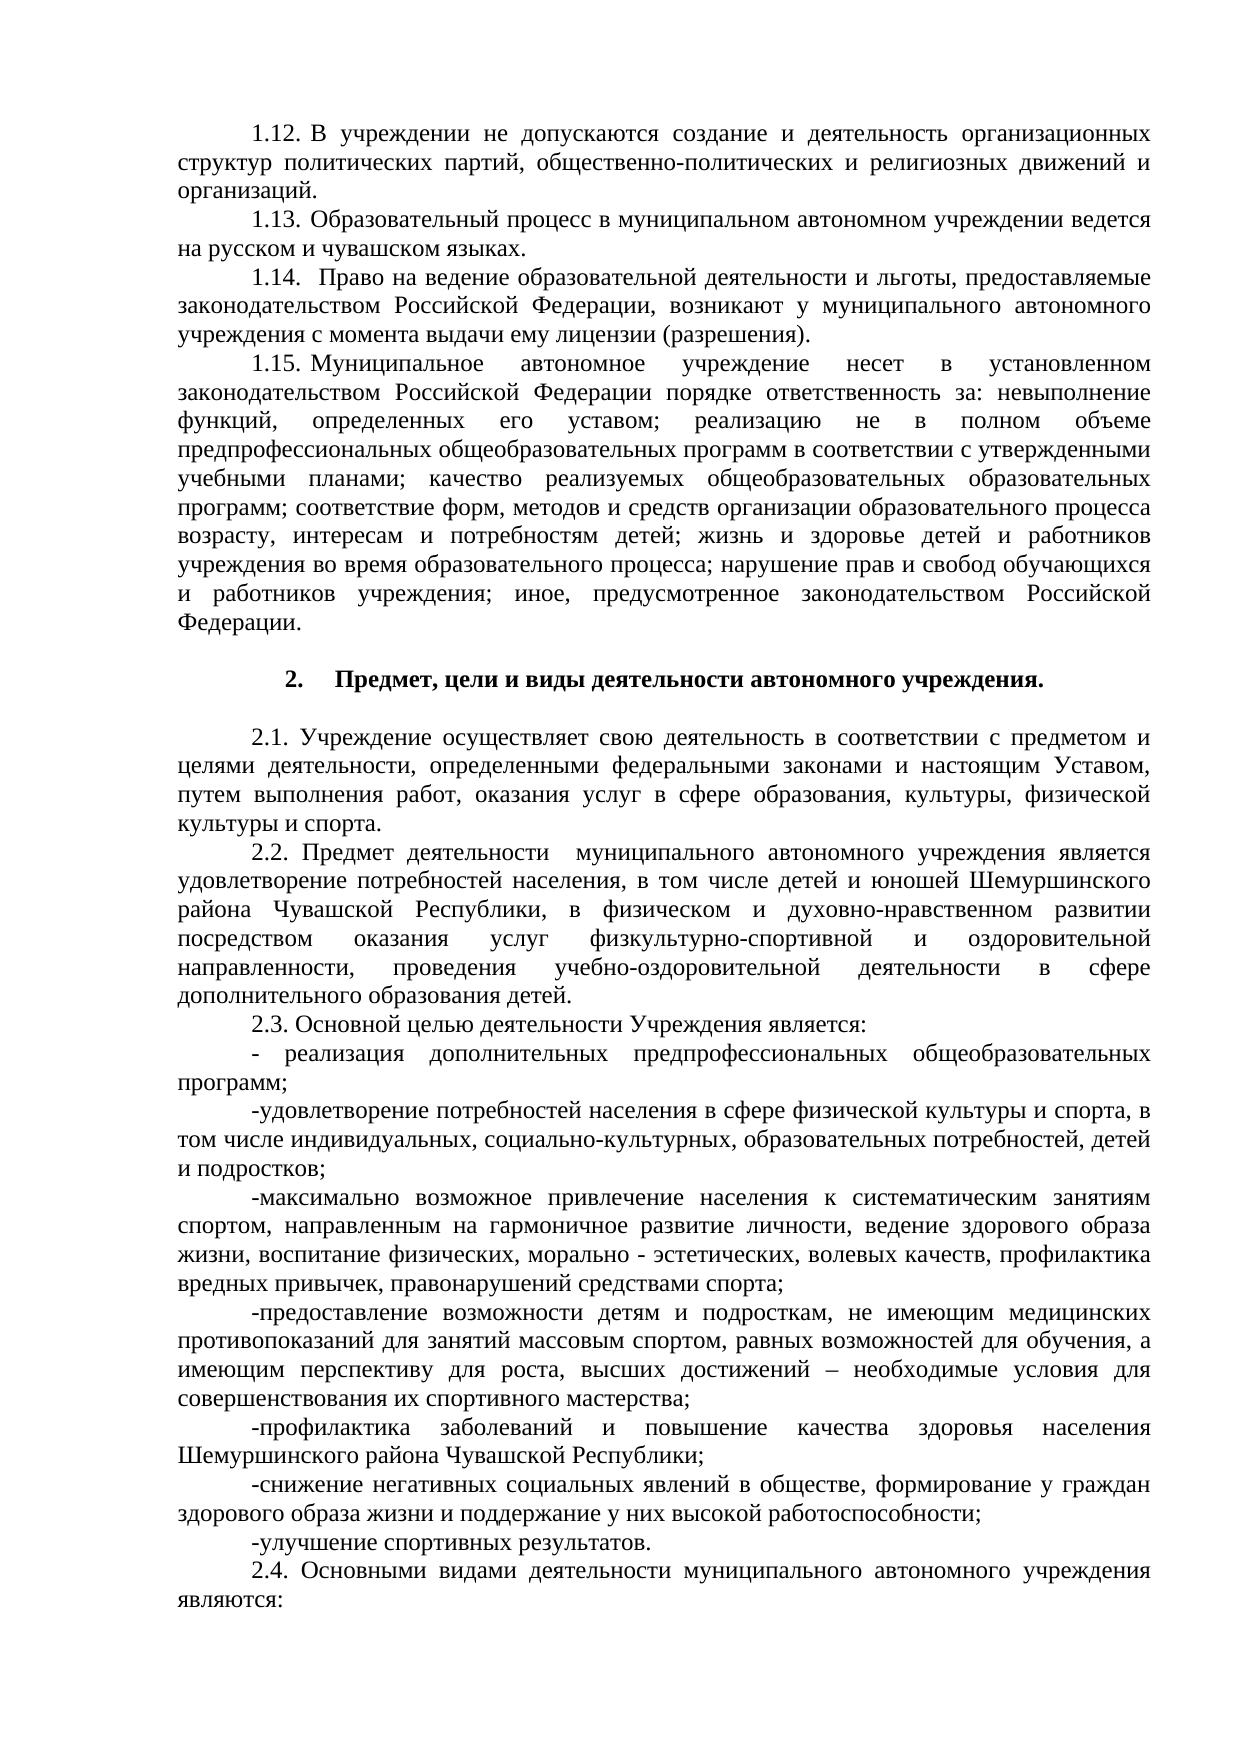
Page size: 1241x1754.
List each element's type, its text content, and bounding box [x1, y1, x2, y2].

text 2.3. Основной целью деятельности Учреждения является: [177, 1009, 1152, 1038]
text -удовлетворение потребностей населения в сфере физической культуры и спорта, в том числе индивидуальных, социально-культурных, образовательных потребностей, детей и подростков; [177, 1096, 1152, 1182]
list Право на ведение образовательной деятельности и льготы, предоставляемые законодательством Российской Федерации, возникают у муниципального автономного учреждения с момента выдачи ему лицензии (разрешения). [177, 262, 1152, 348]
list Образовательный процесс в муниципальном автономном учреждении ведется на русском и чувашском языках. [177, 204, 1152, 262]
list Муниципальное автономное учреждение несет в установленном законодательством Российской Федерации порядке ответственность за: невыполнение функций, определенных его уставом; реализацию не в полном объеме предпрофессиональных общеобразовательных программ в соответствии с утвержденными учебными планами; качество реализуемых общеобразовательных образовательных программ; соответствие форм, методов и средств организации образовательного процесса возрасту, интересам и потребностям детей; жизнь и здоровье детей и работников учреждения во время образовательного процесса; нарушение прав и свобод обучающихся и работников учреждения; иное, предусмотренное законодательством Российской Федерации. [177, 348, 1152, 636]
text -профилактика заболеваний и повышение качества здоровья населения Шемуршинского района Чувашской Республики; [177, 1412, 1152, 1469]
text -улучшение спортивных результатов. [177, 1527, 1152, 1556]
list В учреждении не допускаются создание и деятельность организационных структур политических партий, общественно-политических и религиозных движений и организаций. [177, 118, 1152, 204]
text 2.4. Основными видами деятельности муниципального автономного учреждения являются: [177, 1556, 1152, 1613]
text -предоставление возможности детям и подросткам, не имеющим медицинских противопоказаний для занятий массовым спортом, равных возможностей для обучения, а имеющим перспективу для роста, высших достижений – необходимые условия для совершенствования их спортивного мастерства; [177, 1297, 1152, 1412]
text -максимально возможное привлечение населения к систематическим занятиям спортом, направленным на гармоничное развитие личности, ведение здорового образа жизни, воспитание физических, морально - эстетических, волевых качеств, профилактика вредных привычек, правонарушений средствами спорта; [177, 1182, 1152, 1297]
text - реализация дополнительных предпрофессиональных общеобразовательных программ; [177, 1038, 1152, 1096]
list Предмет, цели и виды деятельности автономного учреждения. [177, 664, 1152, 693]
list 2.1. Учреждение осуществляет свою деятельность в соответствии с предметом и целями деятельности, определенными федеральными законами и настоящим Уставом, путем выполнения работ, оказания услуг в сфере образования, культуры, физической культуры и спорта. [177, 722, 1152, 837]
text -снижение негативных социальных явлений в обществе, формирование у граждан здорового образа жизни и поддержание у них высокой работоспособности; [177, 1469, 1152, 1527]
text 2.2. Предмет деятельности муниципального автономного учреждения является удовлетворение потребностей населения, в том числе детей и юношей Шемуршинского района Чувашской Республики, в физическом и духовно-нравственном развитии посредством оказания услуг физкультурно-спортивной и оздоровительной направленности, проведения учебно-оздоровительной деятельности в сфере дополнительного образования детей. [177, 837, 1152, 1009]
